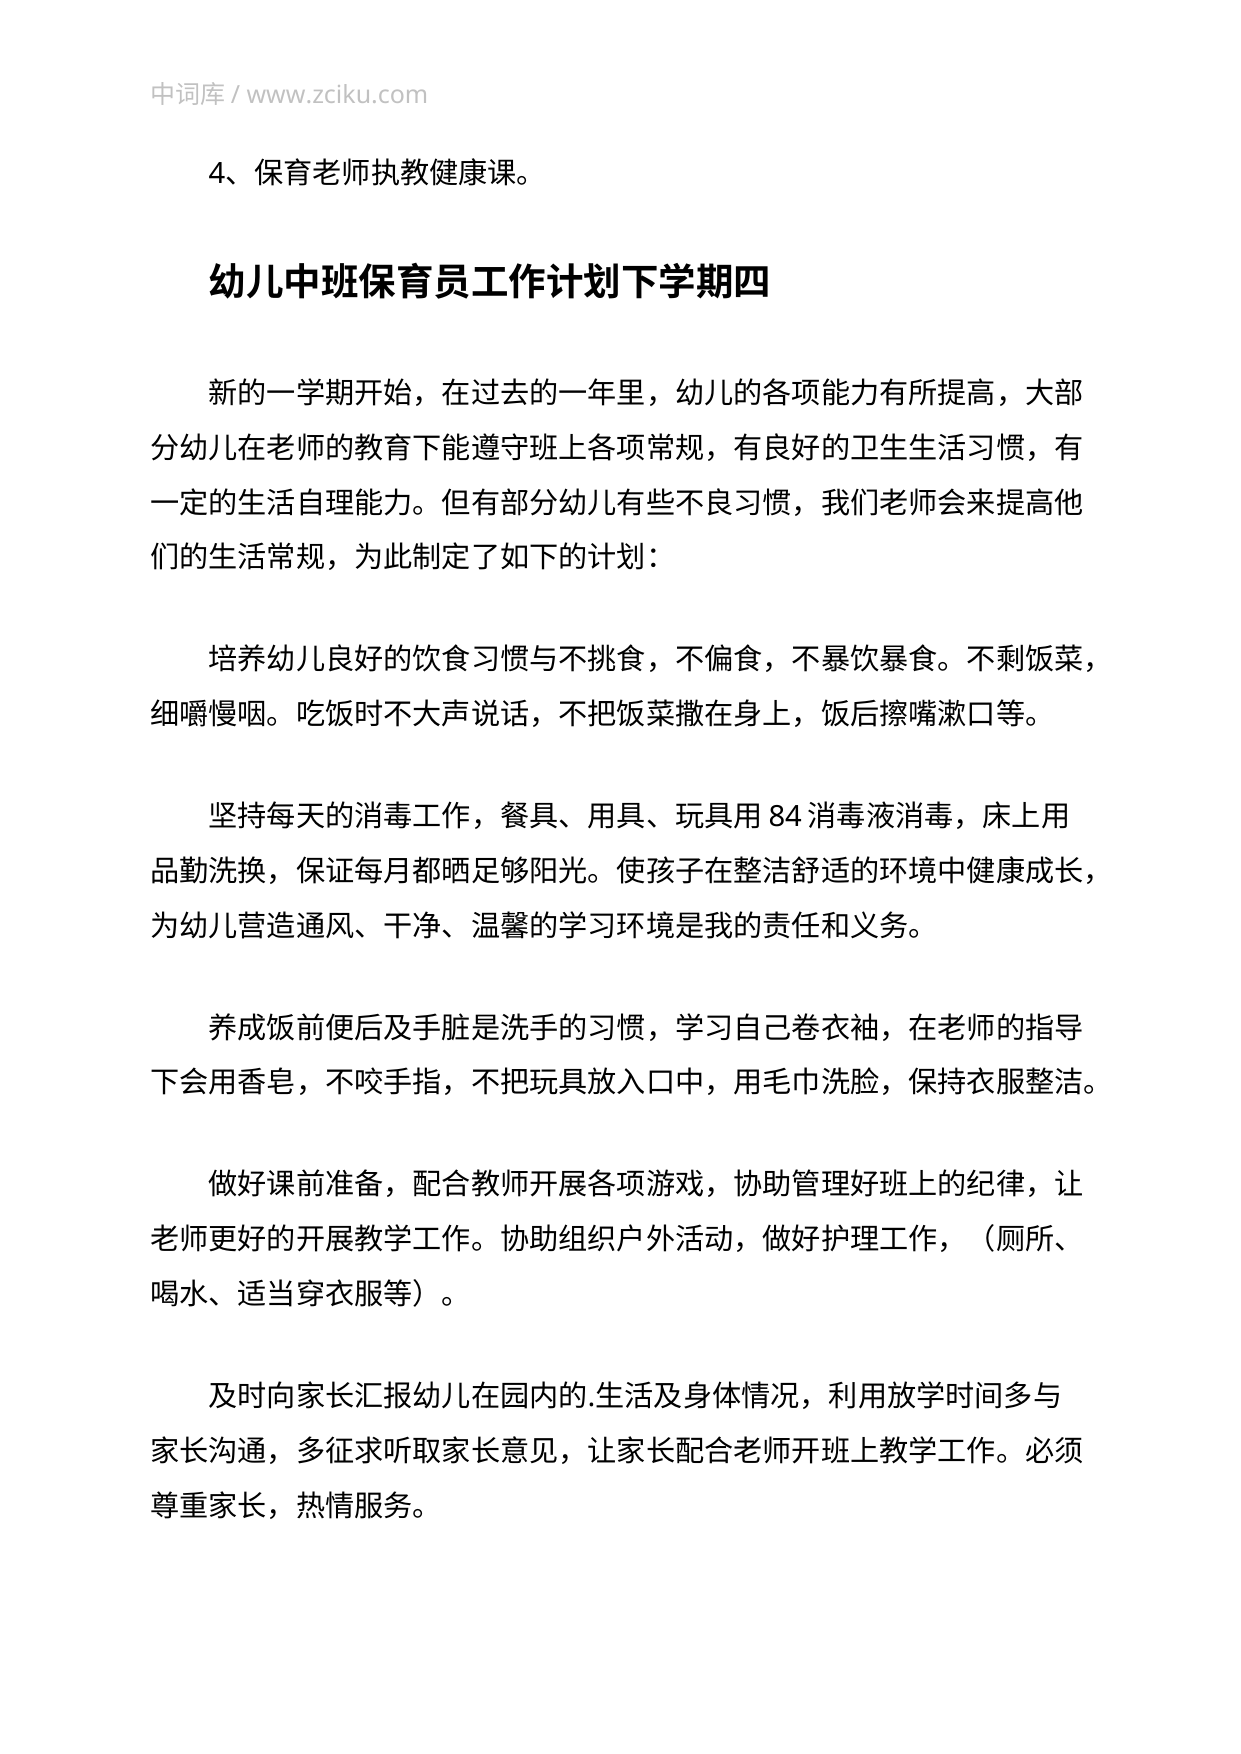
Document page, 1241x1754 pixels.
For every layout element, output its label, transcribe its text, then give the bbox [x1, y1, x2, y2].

text 4、保育老师执教健康课。 [150, 150, 1090, 192]
text 培养幼儿良好的饮食习惯与不挑食，不偏食，不暴饮暴食。不剩饭菜，细嚼慢咽。吃饭时不大声说话，不把饭菜撒在身上，饭后擦嘴漱口等。 [150, 636, 1090, 733]
text 幼儿中班保育员工作计划下学期四 [150, 252, 1090, 306]
text 坚持每天的消毒工作，餐具、用具、玩具用84消毒液消毒，床上用品勤洗换，保证每月都晒足够阳光。使孩子在整洁舒适的环境中健康成长，为幼儿营造通风、干净、温馨的学习环境是我的责任和义务。 [150, 792, 1090, 945]
text 做好课前准备，配合教师开展各项游戏，协助管理好班上的纪律，让老师更好的开展教学工作。协助组织户外活动，做好护理工作，（厕所、喝水、适当穿衣服等）。 [150, 1161, 1090, 1313]
text 及时向家长汇报幼儿在园内的.生活及身体情况，利用放学时间多与家长沟通，多征求听取家长意见，让家长配合老师开班上教学工作。必须尊重家长，热情服务。 [150, 1372, 1090, 1524]
text 新的一学期开始，在过去的一年里，幼儿的各项能力有所提高，大部分幼儿在老师的教育下能遵守班上各项常规，有良好的卫生生活习惯，有一定的生活自理能力。但有部分幼儿有些不良习惯，我们老师会来提高他们的生活常规，为此制定了如下的计划： [150, 369, 1090, 576]
text 养成饭前便后及手脏是洗手的习惯，学习自己卷衣袖，在老师的指导下会用香皂，不咬手指，不把玩具放入口中，用毛巾洗脸，保持衣服整洁。 [150, 1004, 1090, 1101]
